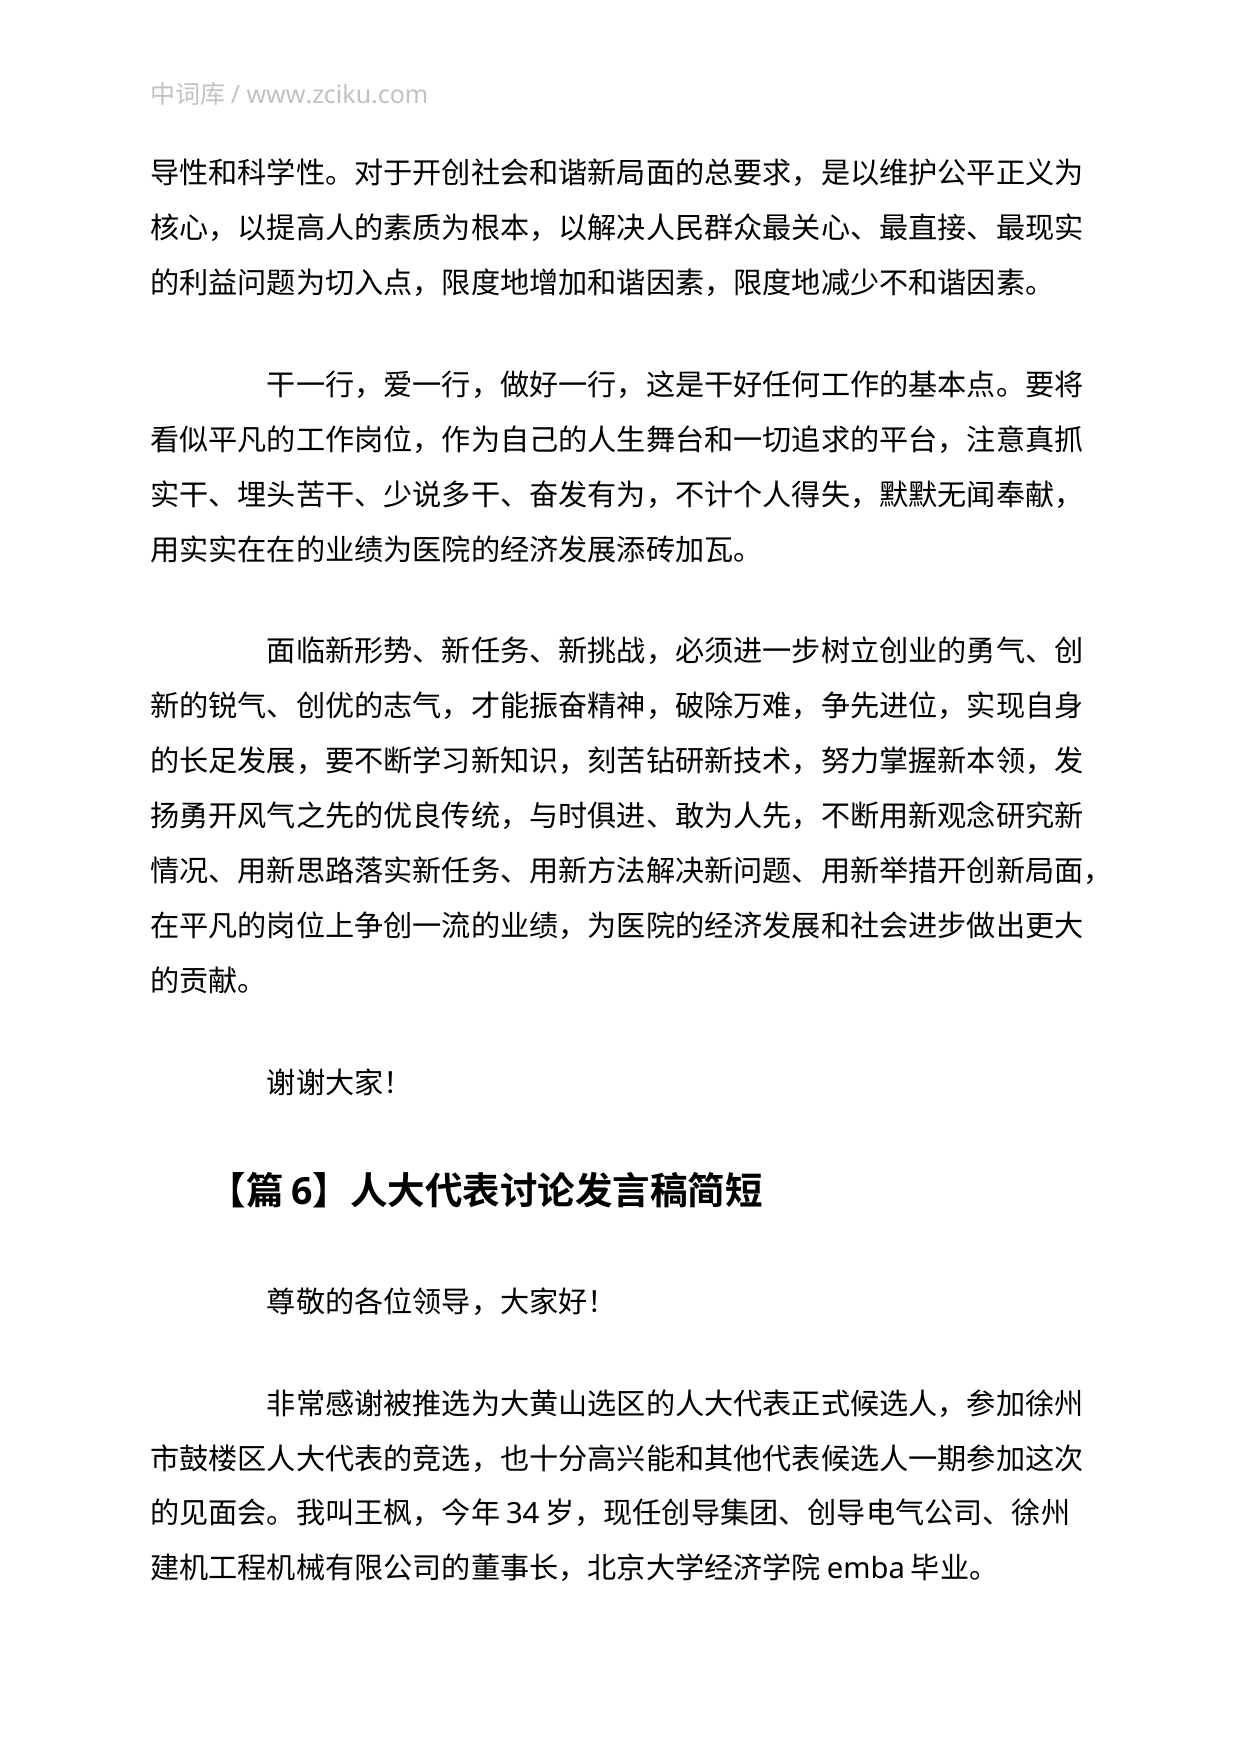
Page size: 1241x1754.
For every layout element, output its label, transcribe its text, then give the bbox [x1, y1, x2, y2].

text 【篇6】人大代表讨论发言稿简短 [150, 1161, 1090, 1215]
text 干一行，爱一行，做好一行，这是干好任何工作的基本点。要将看似平凡的工作岗位，作为自己的人生舞台和一切追求的平台，注意真抓实干、埋头苦干、少说多干、奋发有为，不计个人得失，默默无闻奉献，用实实在在的业绩为医院的经济发展添砖加瓦。 [150, 362, 1090, 568]
text 面临新形势、新任务、新挑战，必须进一步树立创业的勇气、创新的锐气、创优的志气，才能振奋精神，破除万难，争先进位，实现自身的长足发展，要不断学习新知识，刻苦钻研新技术，努力掌握新本领，发扬勇开风气之先的优良传统，与时俱进、敢为人先，不断用新观念研究新情况、用新思路落实新任务、用新方法解决新问题、用新举措开创新局面，在平凡的岗位上争创一流的业绩，为医院的经济发展和社会进步做出更大的贡献。 [150, 628, 1090, 1000]
text 尊敬的各位领导，大家好！ [150, 1278, 1090, 1321]
text 非常感谢被推选为大黄山选区的人大代表正式候选人，参加徐州市鼓楼区人大代表的竞选，也十分高兴能和其他代表候选人一期参加这次的见面会。我叫王枫，今年34岁，现任创导集团、创导电气公司、徐州建机工程机械有限公司的董事长，北京大学经济学院emba毕业。 [150, 1380, 1090, 1587]
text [150, 150, 1090, 302]
text 谢谢大家！ [150, 1059, 1090, 1101]
